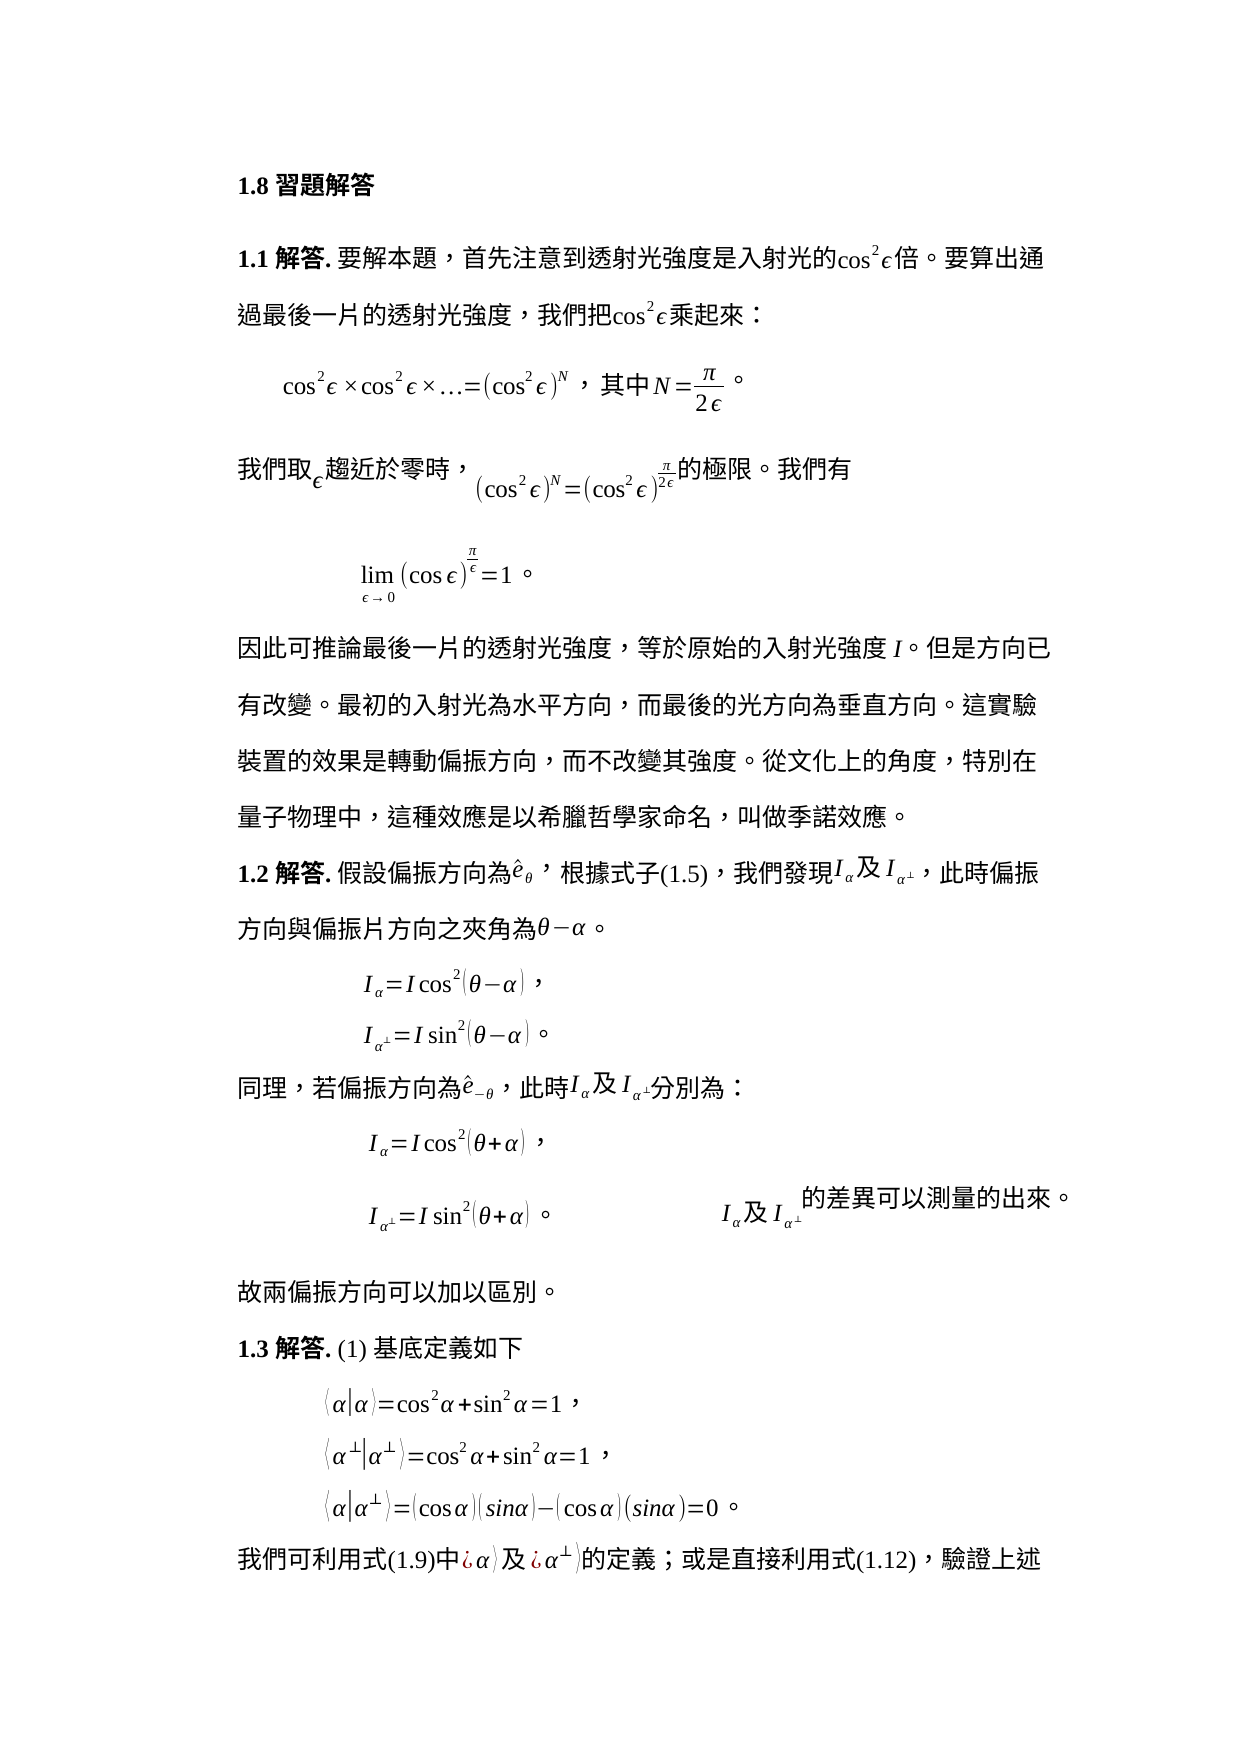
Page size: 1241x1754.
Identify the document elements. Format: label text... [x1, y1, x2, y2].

text 我們取趨近於零時，的極限。我們有 [237, 443, 1053, 518]
text 。 [237, 350, 1053, 425]
text 因此可推論最後一片的透射光強度，等於原始的入射光強度 I。但是方向已有改變。最初的入射光為水平方向，而最後的光方向為垂直方向。這實驗裝置的效果是轉動偏振方向，而不改變其強度。從文化上的角度，特別在量子物理中，這種效應是以希臘哲學家命名，叫做季諾效應。 [237, 628, 1053, 834]
text 1.2 解答. 假設偏振方向為根據式子(1.5)，我們發現，此時偏振方向與偏振片方向之夾角為。 [237, 853, 1053, 946]
text 同理，若偏振方向為，此時分別為： [237, 1068, 1053, 1106]
text 1.1 解答. 要解本題，首先注意到透射光強度是入射光的倍。要算出通過最後一片的透射光強度，我們把乘起來： [237, 238, 1053, 332]
text 的差異可以測量的出來。故兩偏振方向可以加以區別。 [237, 1178, 1053, 1310]
text 1.8 習題解答 [237, 164, 1053, 202]
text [237, 1539, 1053, 1577]
text 1.3 解答. (1) 基底定義如下 [237, 1328, 1053, 1365]
